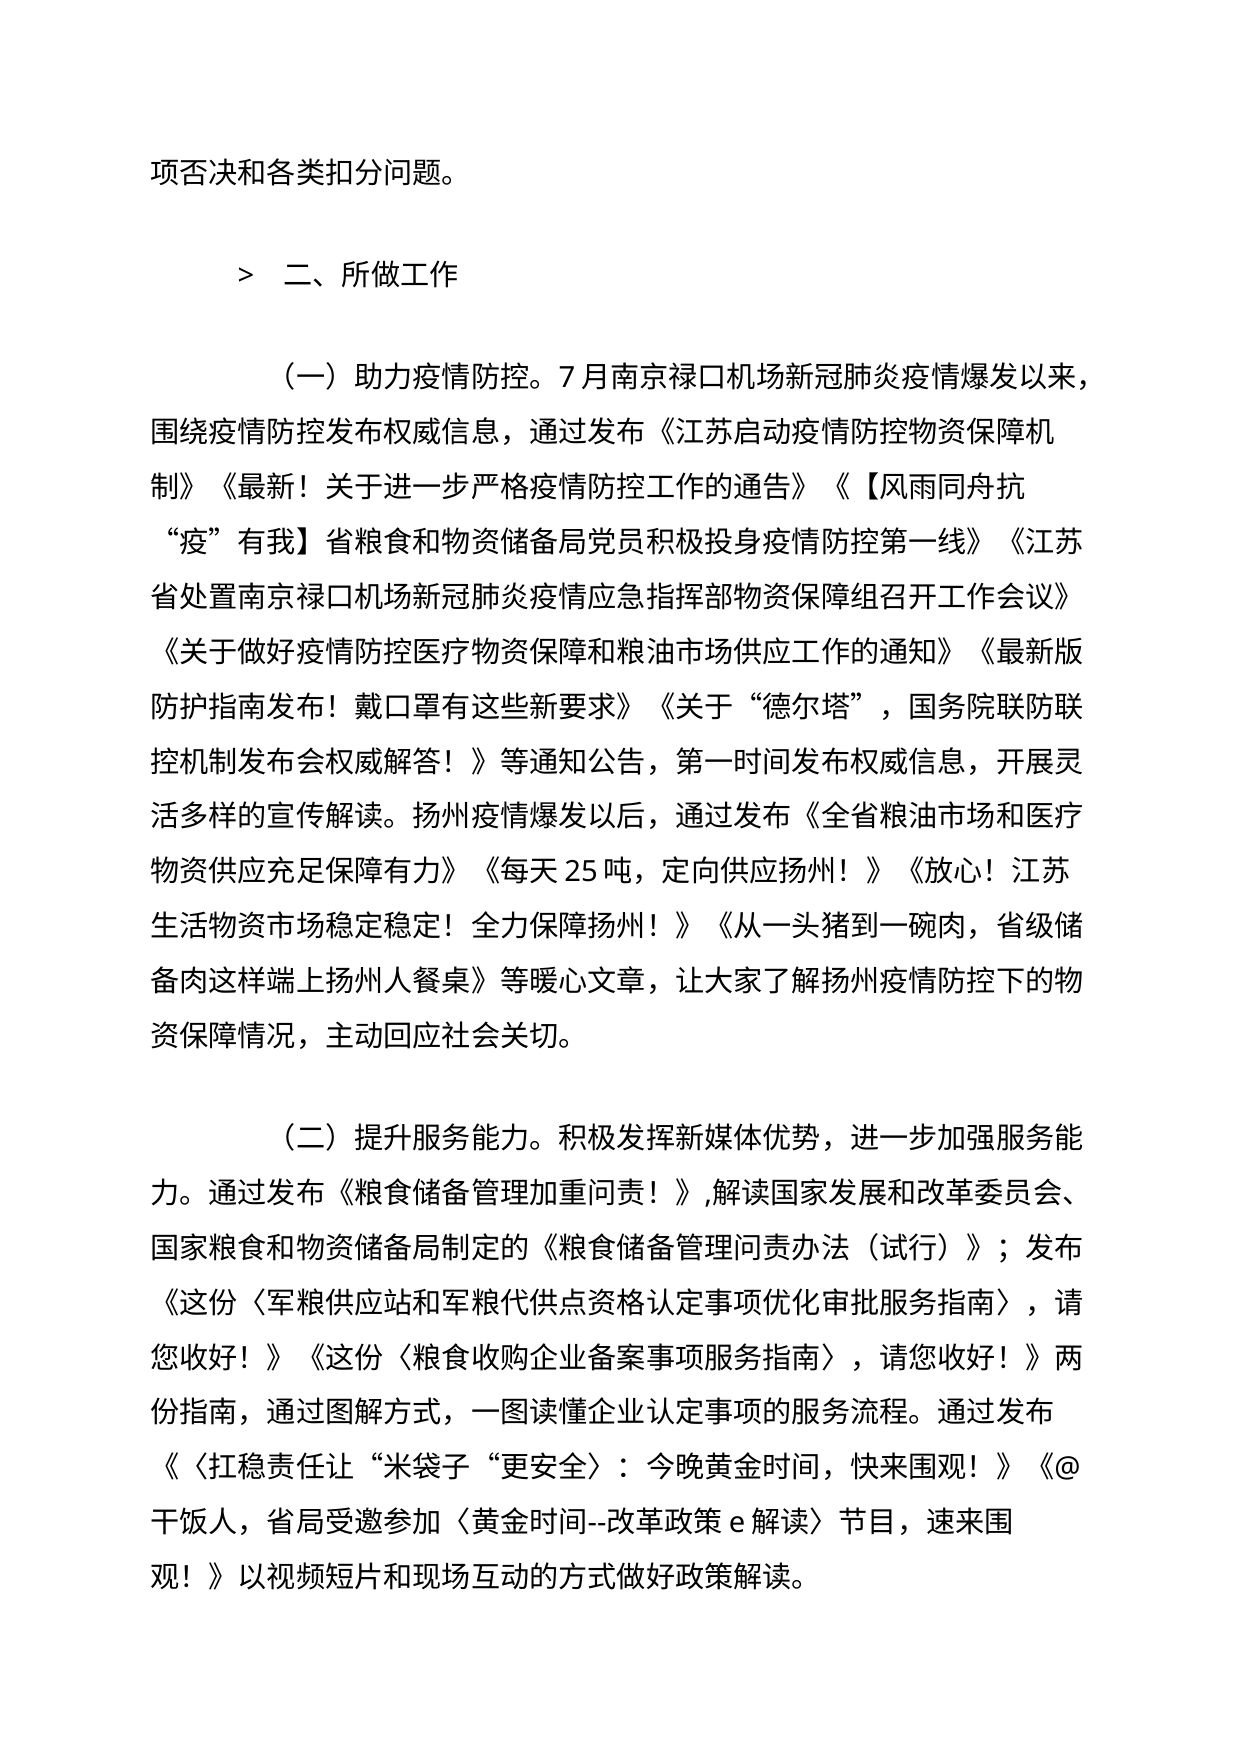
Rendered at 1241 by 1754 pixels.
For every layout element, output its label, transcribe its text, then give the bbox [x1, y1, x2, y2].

text （二）提升服务能力。积极发挥新媒体优势，进一步加强服务能力。通过发布《粮食储备管理加重问责！》,解读国家发展和改革委员会、国家粮食和物资储备局制定的《粮食储备管理问责办法（试行）》；发布《这份〈军粮供应站和军粮代供点资格认定事项优化审批服务指南〉，请您收好！》《这份〈粮食收购企业备案事项服务指南〉，请您收好！》两份指南，通过图解方式，一图读懂企业认定事项的服务流程。通过发布《〈扛稳责任让“米袋子“更安全〉：今晚黄金时间，快来围观！》《@干饭人，省局受邀参加〈黄金时间--改革政策e解读〉节目，速来围观！》以视频短片和现场互动的方式做好政策解读。 [150, 1114, 1090, 1596]
text > 二、所做工作 [150, 252, 1090, 294]
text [150, 150, 1090, 192]
text （一）助力疫情防控。7月南京禄口机场新冠肺炎疫情爆发以来，围绕疫情防控发布权威信息，通过发布《江苏启动疫情防控物资保障机制》《最新！关于进一步严格疫情防控工作的通告》《【风雨同舟抗“疫”有我】省粮食和物资储备局党员积极投身疫情防控第一线》《江苏省处置南京禄口机场新冠肺炎疫情应急指挥部物资保障组召开工作会议》《关于做好疫情防控医疗物资保障和粮油市场供应工作的通知》《最新版防护指南发布！戴口罩有这些新要求》《关于“德尔塔”，国务院联防联控机制发布会权威解答！》等通知公告，第一时间发布权威信息，开展灵活多样的宣传解读。扬州疫情爆发以后，通过发布《全省粮油市场和医疗物资供应充足保障有力》《每天25吨，定向供应扬州！》《放心！江苏生活物资市场稳定稳定！全力保障扬州！》《从一头猪到一碗肉，省级储备肉这样端上扬州人餐桌》等暖心文章，让大家了解扬州疫情防控下的物资保障情况，主动回应社会关切。 [150, 354, 1090, 1055]
